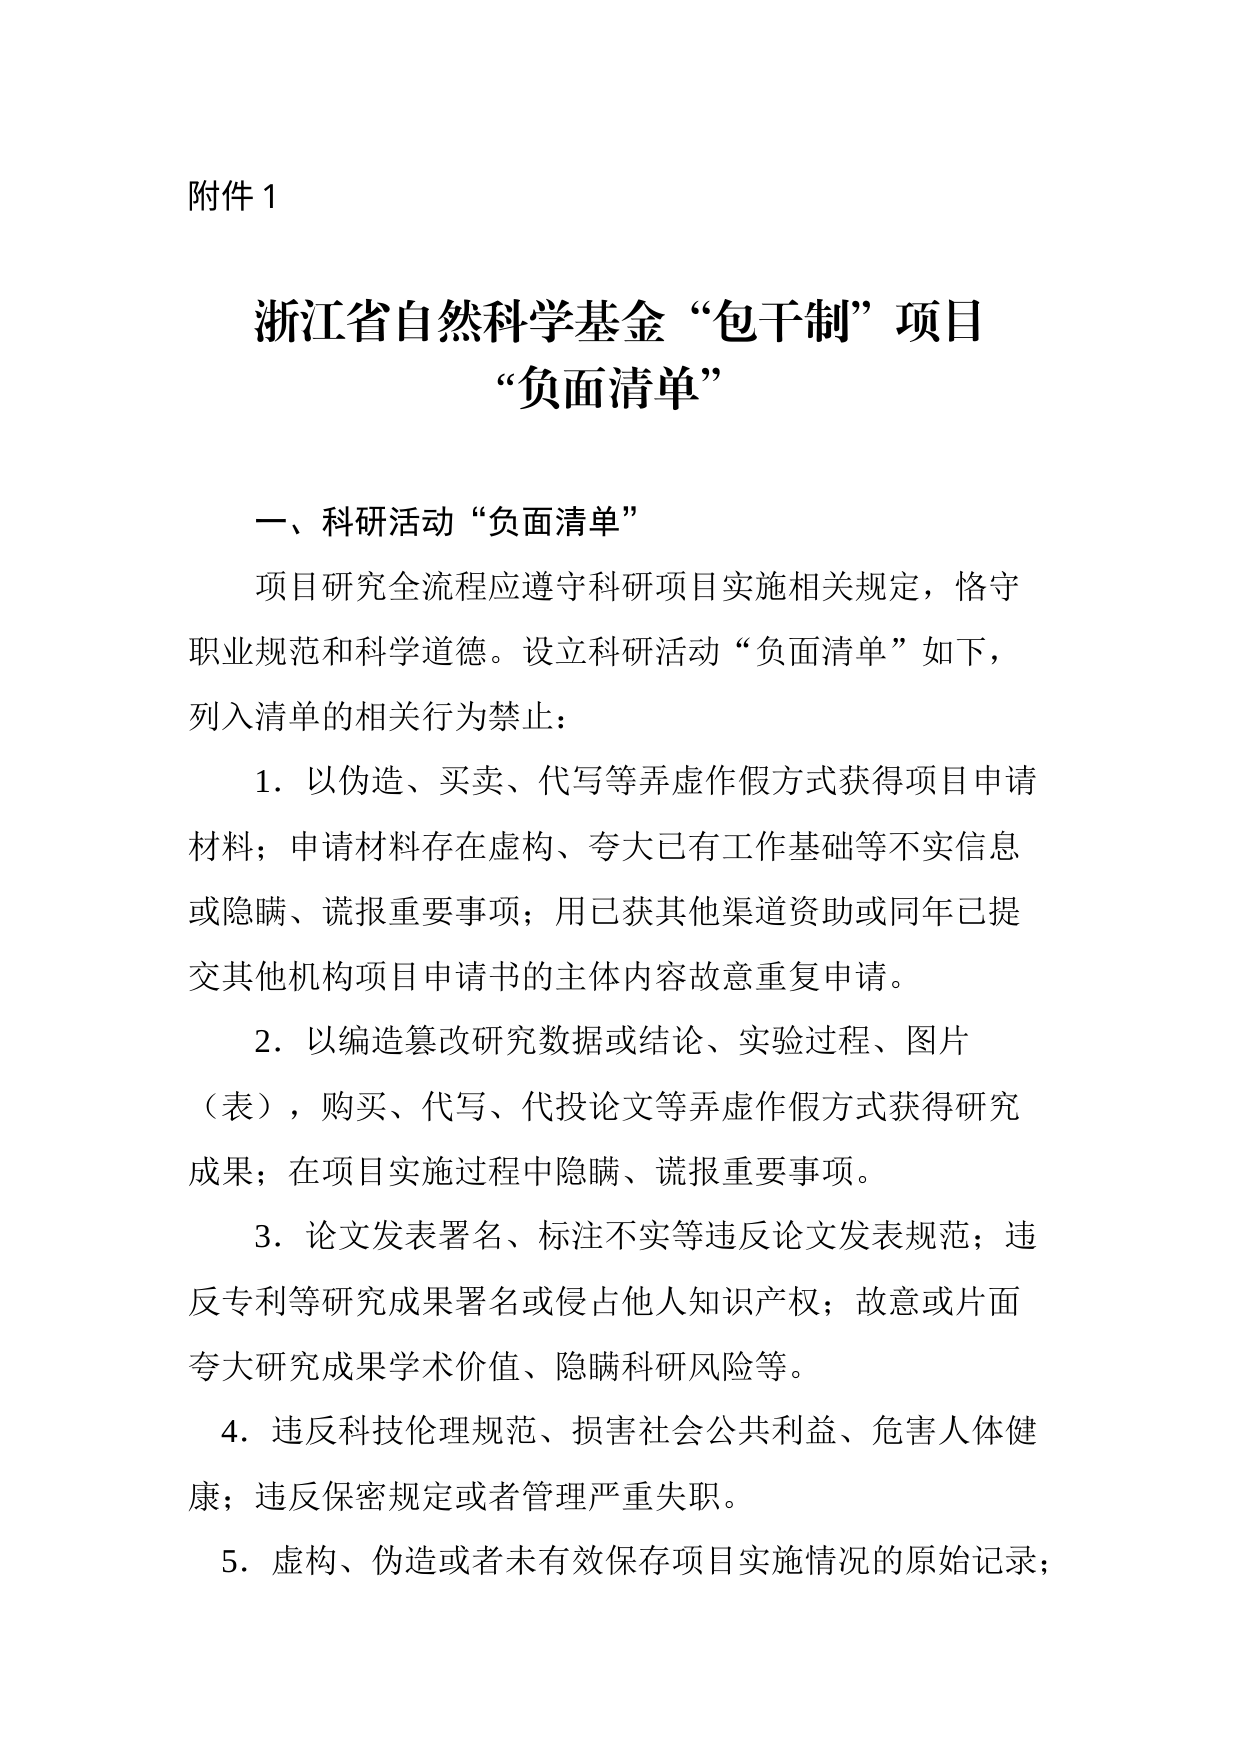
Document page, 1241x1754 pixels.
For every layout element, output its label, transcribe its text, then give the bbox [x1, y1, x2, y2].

text 一、科研活动“负面清单” [187, 487, 1053, 552]
text 1．以伪造、买卖、代写等弄虚作假方式获得项目申请材料；申请材料存在虚构、夸大已有工作基础等不实信息或隐瞒、谎报重要事项；用已获其他渠道资助或同年已提交其他机构项目申请书的主体内容故意重复申请。 [187, 747, 1053, 1007]
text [187, 1527, 1053, 1592]
text 4．违反科技伦理规范、损害社会公共利益、危害人体健康；违反保密规定或者管理严重失职。 [187, 1397, 1053, 1527]
text 浙江省自然科学基金“包干制”项目 [187, 292, 1053, 357]
text “负面清单” [187, 357, 1053, 422]
text 附件1 [187, 162, 1053, 227]
text 3．论文发表署名、标注不实等违反论文发表规范；违反专利等研究成果署名或侵占他人知识产权；故意或片面夸大研究成果学术价值、隐瞒科研风险等。 [187, 1202, 1053, 1397]
text 项目研究全流程应遵守科研项目实施相关规定，恪守职业规范和科学道德。设立科研活动“负面清单”如下，列入清单的相关行为禁止： [187, 552, 1053, 747]
text 2．以编造篡改研究数据或结论、实验过程、图片（表），购买、代写、代投论文等弄虚作假方式获得研究成果；在项目实施过程中隐瞒、谎报重要事项。 [187, 1007, 1053, 1202]
